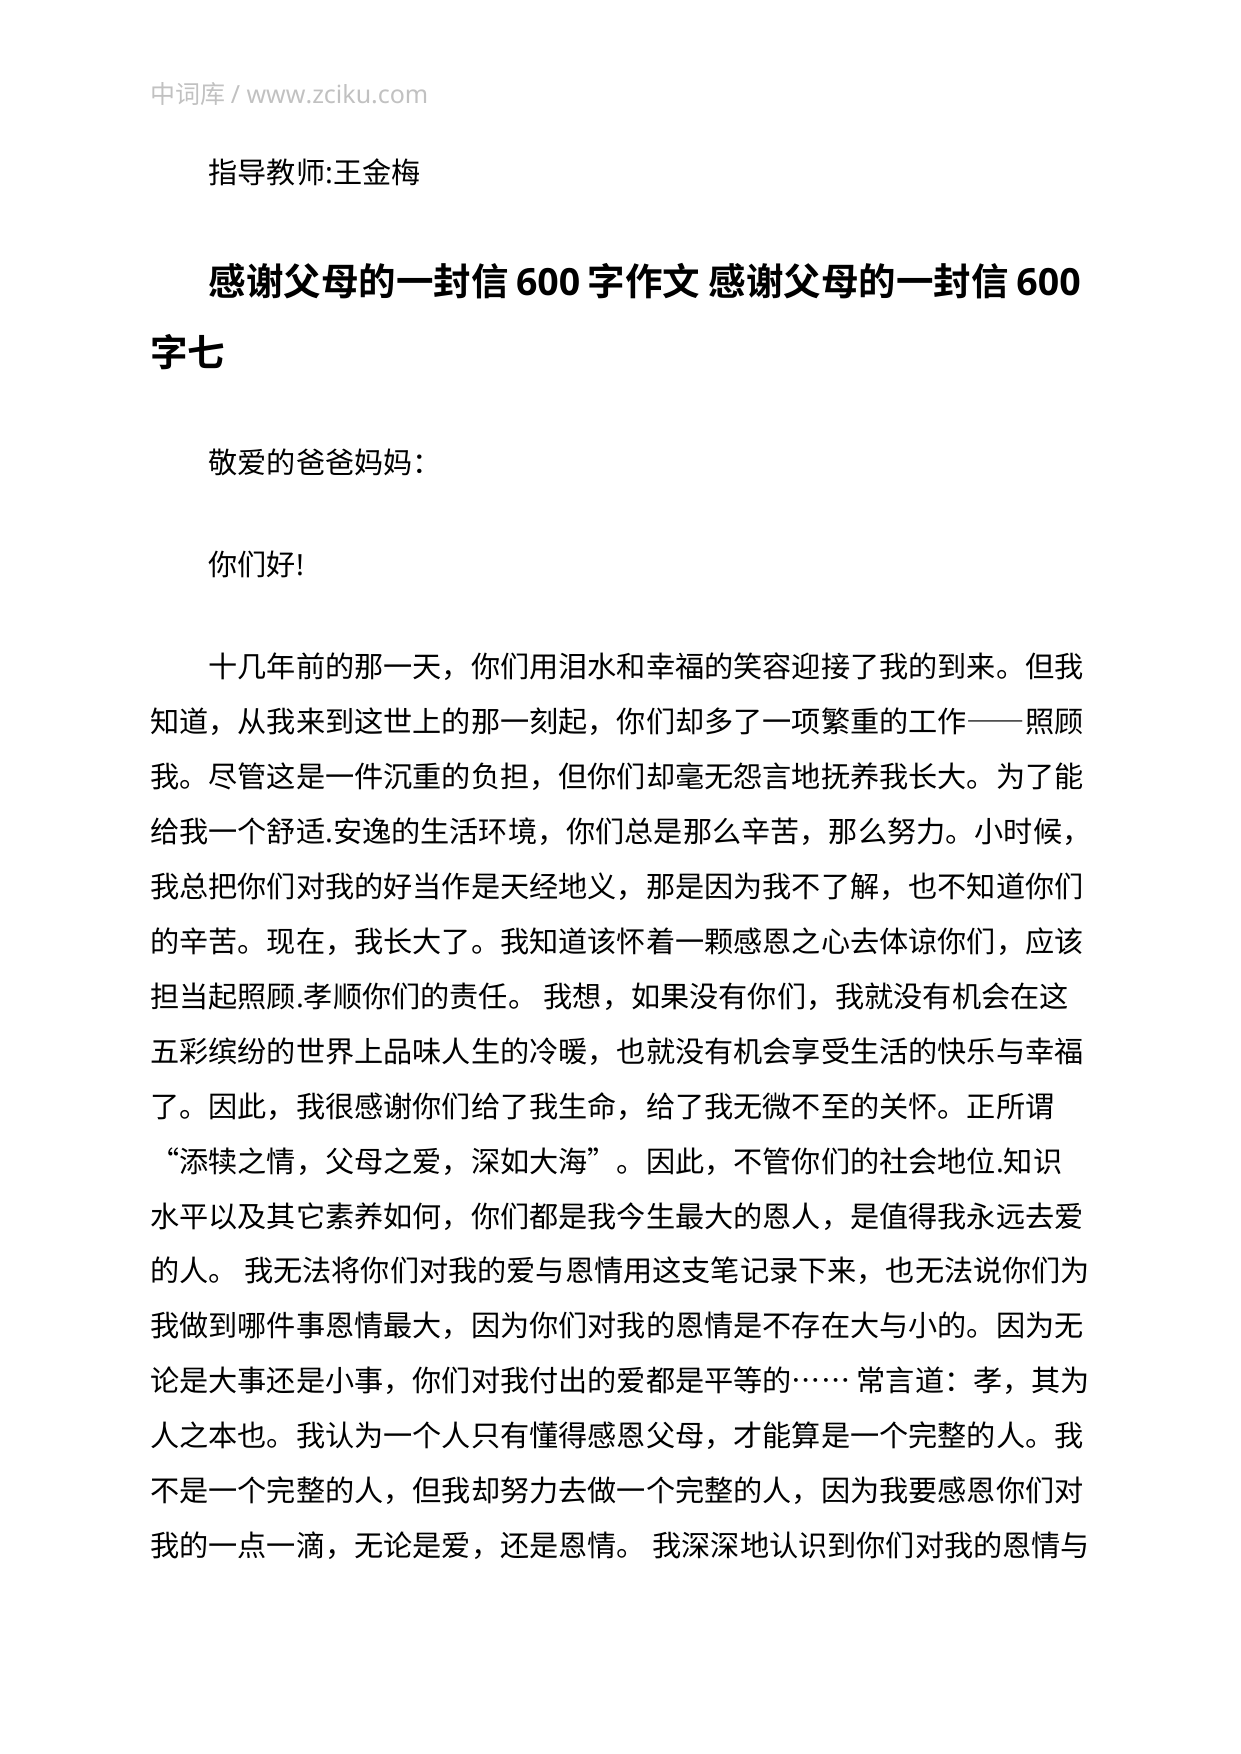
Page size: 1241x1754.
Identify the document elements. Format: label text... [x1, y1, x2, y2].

text 你们好! [150, 542, 1090, 584]
text 感谢父母的一封信600字作文 感谢父母的一封信600字七 [150, 252, 1090, 377]
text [150, 644, 1090, 1565]
text 敬爱的爸爸妈妈： [150, 440, 1090, 482]
text 指导教师:王金梅 [150, 150, 1090, 192]
